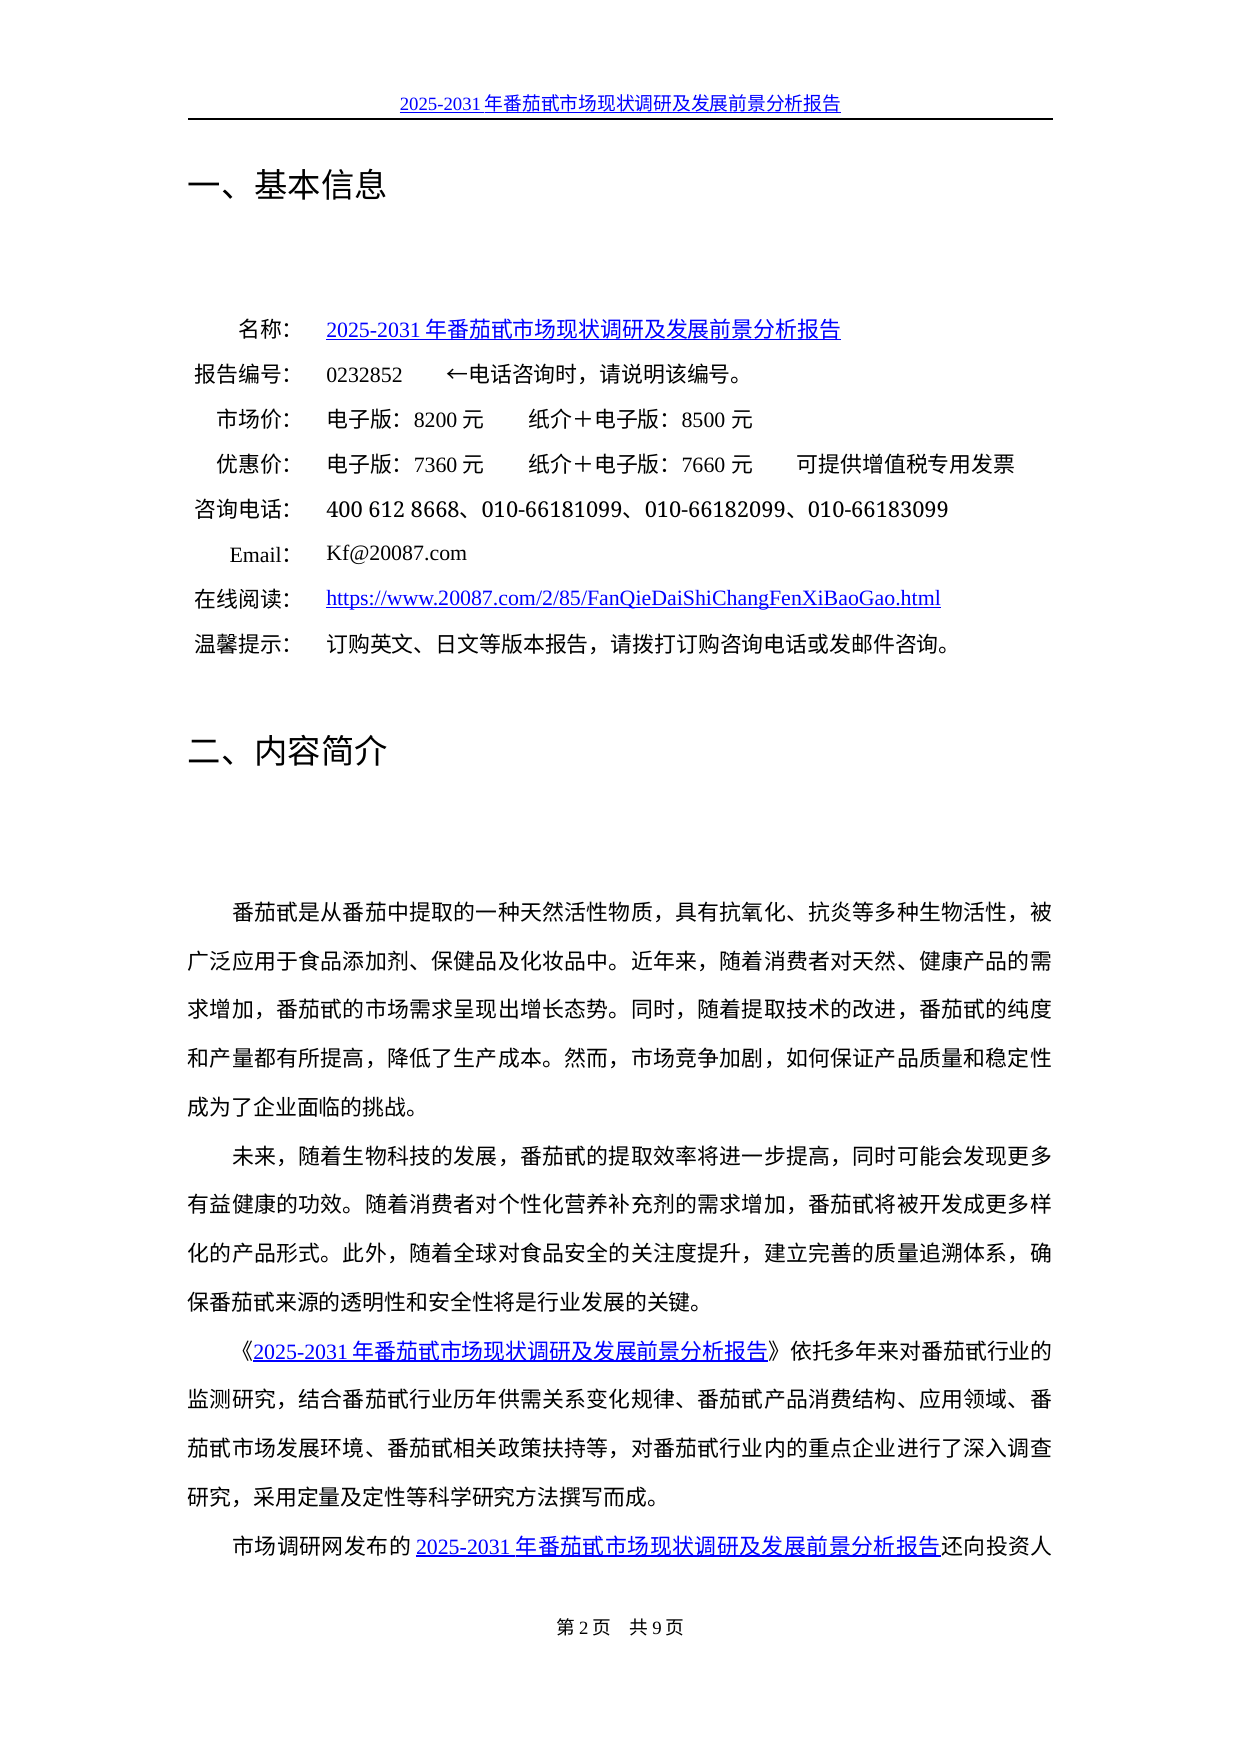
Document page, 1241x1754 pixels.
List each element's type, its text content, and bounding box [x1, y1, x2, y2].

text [187, 894, 1053, 1561]
table_cell Email： [167, 537, 315, 582]
table_cell 400 612 8668、010-66181099、010-66182099、010-66183099 [315, 492, 1073, 537]
table_header 名称： [167, 312, 315, 357]
table_cell 订购英文、日文等版本报告，请拨打订购咨询电话或发邮件咨询。 [315, 627, 1073, 672]
table_cell 0232852 ←电话咨询时，请说明该编号。 [315, 357, 1073, 402]
table_cell 在线阅读： [167, 582, 315, 627]
title 二、内容简介 [187, 717, 1053, 782]
table_cell 优惠价： [167, 447, 315, 492]
table_cell 电子版：7360 元 纸介＋电子版：7660 元 可提供增值税专用发票 [315, 447, 1073, 492]
table_cell 报告编号： [167, 357, 315, 402]
table_header 2025-2031年番茄甙市场现状调研及发展前景分析报告 [315, 312, 1073, 357]
table_cell 市场价： [167, 402, 315, 447]
title 一、基本信息 [187, 150, 1053, 215]
table_cell 温馨提示： [167, 627, 315, 672]
table_cell Kf@20087.com [315, 537, 1073, 582]
table_cell 咨询电话： [167, 492, 315, 537]
table_cell 电子版：8200 元 纸介＋电子版：8500 元 [315, 402, 1073, 447]
table_cell [315, 582, 1073, 627]
